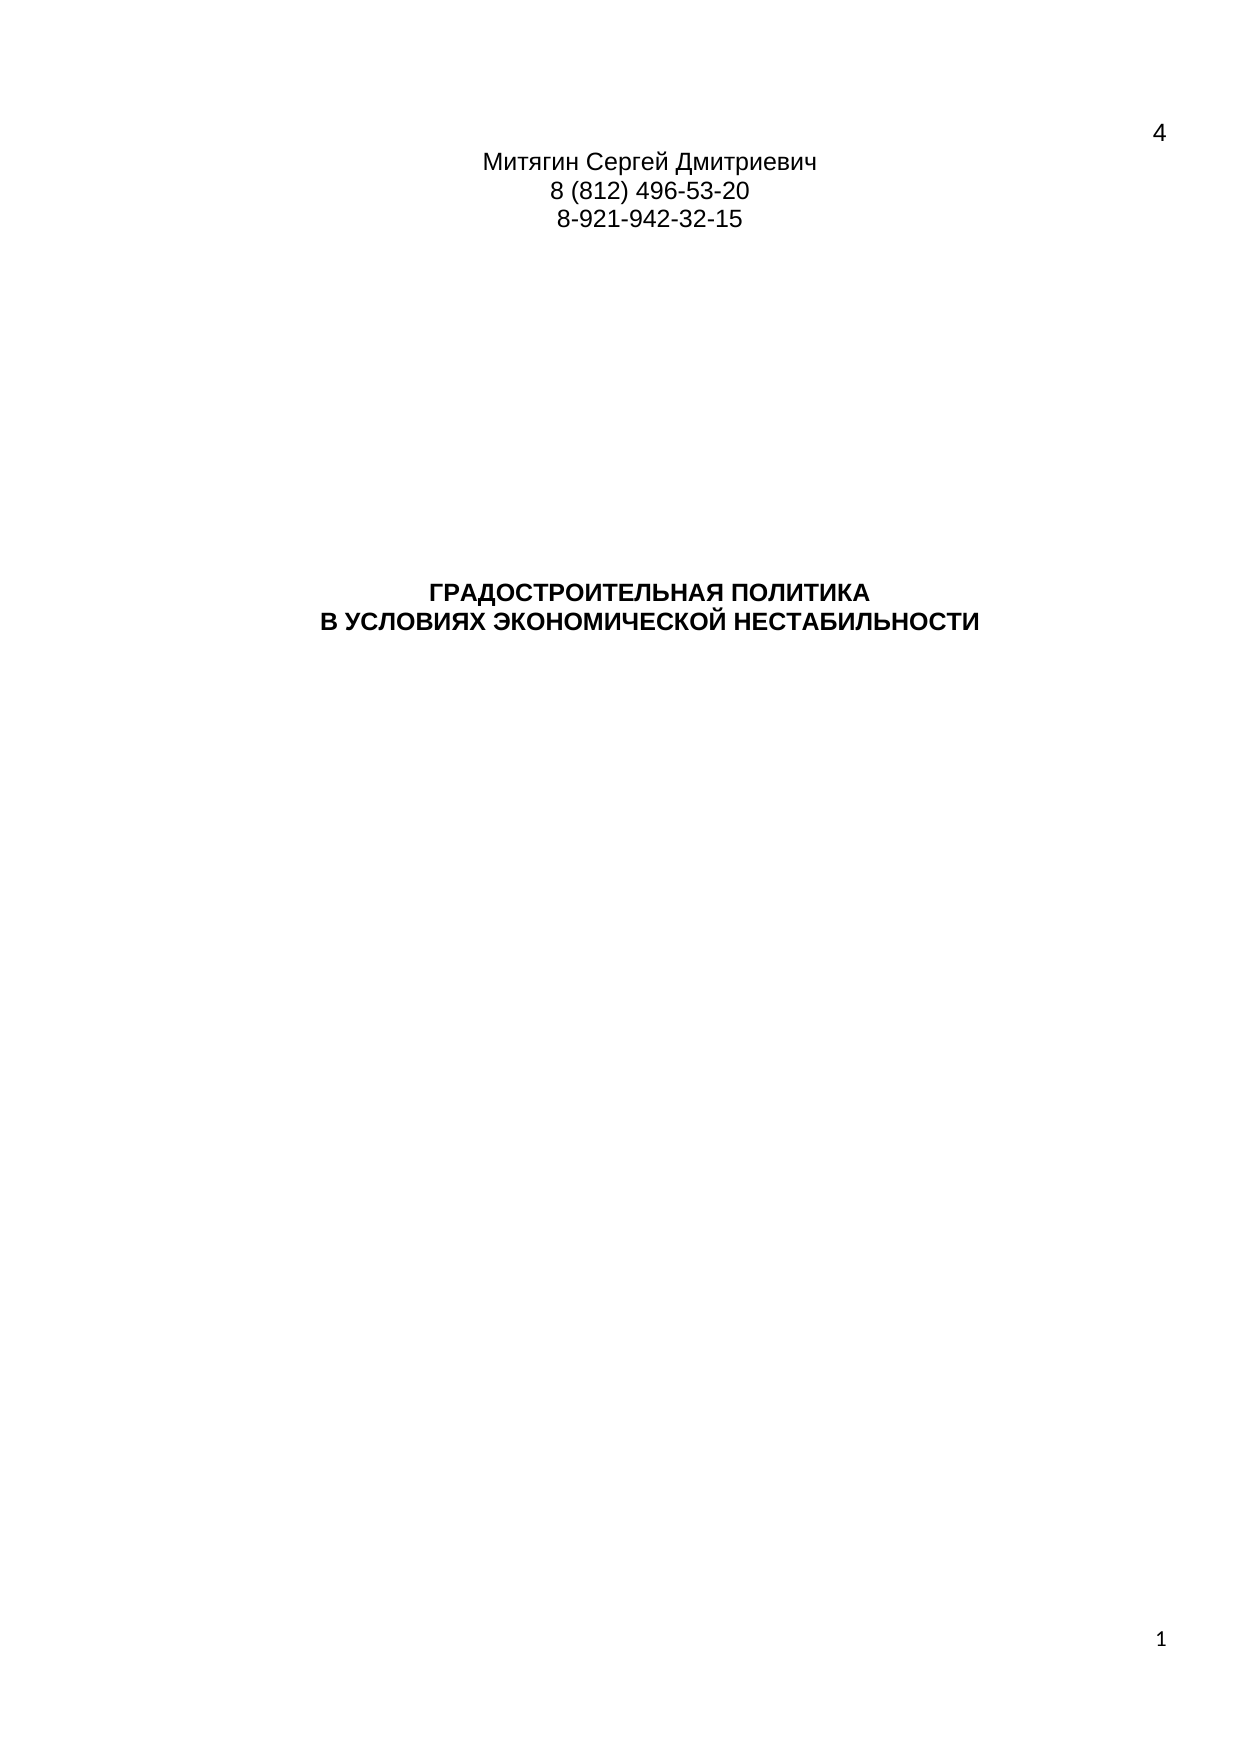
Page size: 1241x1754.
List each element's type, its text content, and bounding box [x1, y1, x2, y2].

text 4 [133, 118, 1167, 147]
text ГРАДОСТРОИТЕЛЬНАЯ ПОЛИТИКА [133, 578, 1167, 607]
text 8-921-942-32-15 [133, 204, 1167, 233]
text В УСЛОВИЯХ ЭКОНОМИЧЕСКОЙ НЕСТАБИЛЬНОСТИ [133, 607, 1167, 636]
text 8 (812) 496-53-20 [133, 176, 1167, 204]
text Митягин Сергей Дмитриевич [133, 147, 1167, 176]
